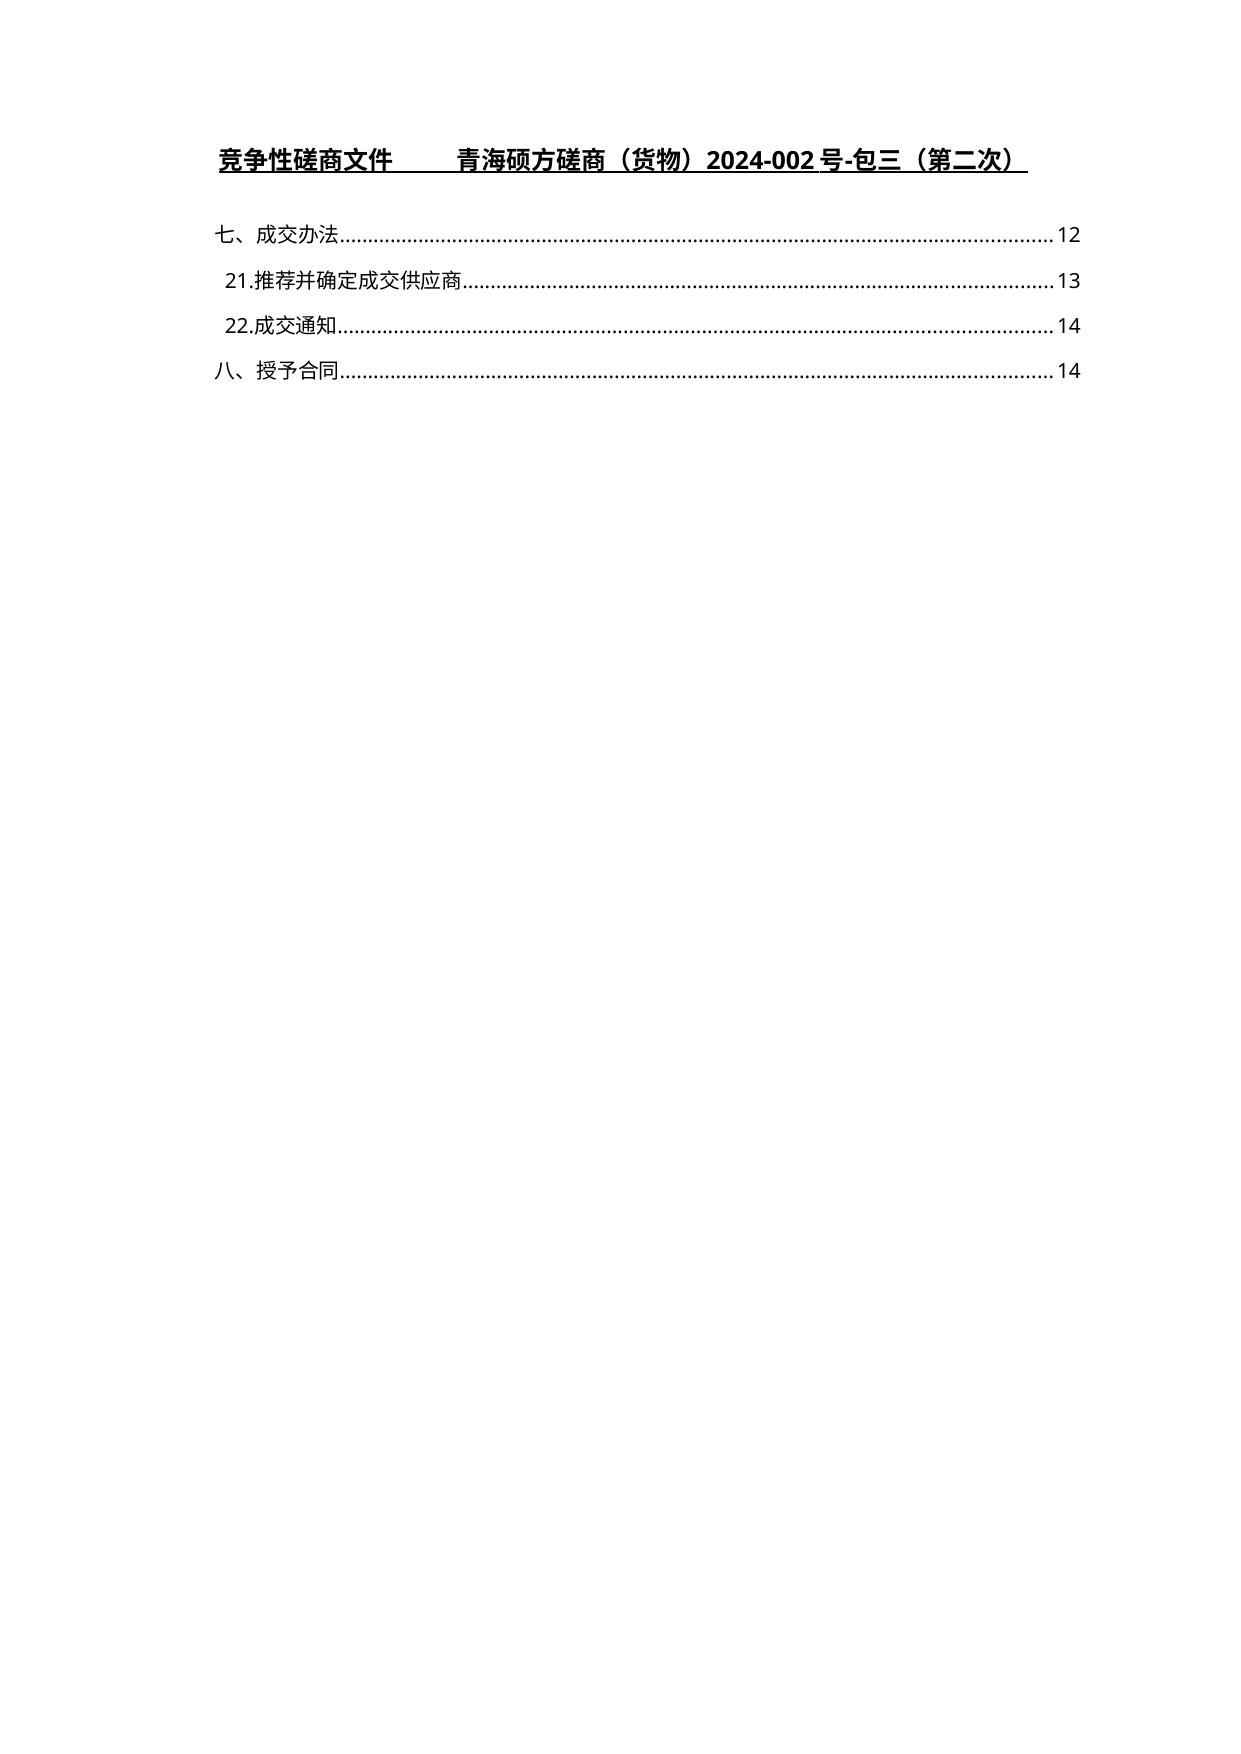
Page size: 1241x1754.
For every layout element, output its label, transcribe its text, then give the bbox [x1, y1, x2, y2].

text 21.推荐并确定成交供应商 13 [216, 264, 1081, 294]
text 22.成交通知 14 [216, 309, 1081, 340]
text 八、授予合同 14 [165, 355, 1081, 385]
text 七、成交办法 12 [165, 218, 1081, 249]
